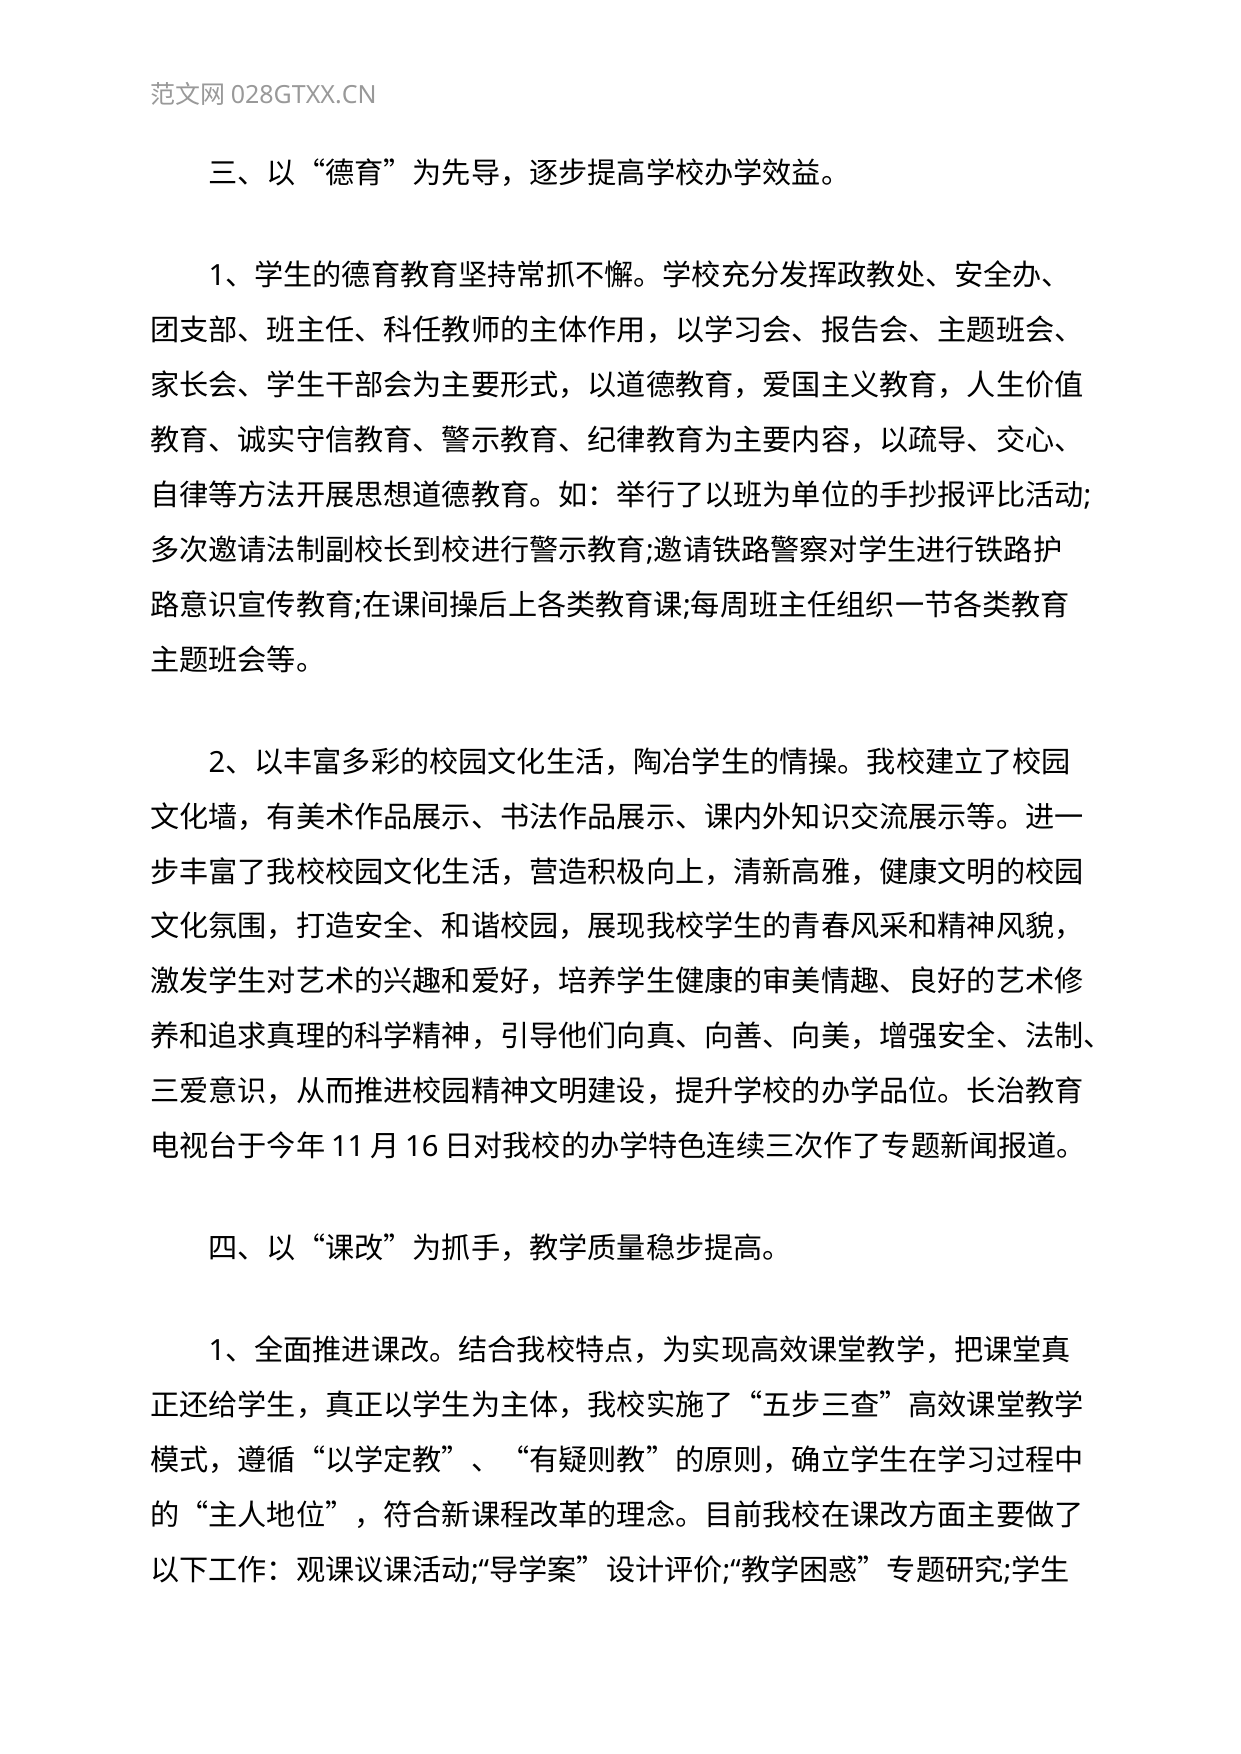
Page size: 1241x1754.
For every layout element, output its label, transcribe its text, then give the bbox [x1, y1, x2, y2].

text 四、以“课改”为抓手，教学质量稳步提高。 [150, 1224, 1090, 1267]
text 三、以“德育”为先导，逐步提高学校办学效益。 [150, 150, 1090, 192]
text 2、以丰富多彩的校园文化生活，陶冶学生的情操。我校建立了校园文化墙，有美术作品展示、书法作品展示、课内外知识交流展示等。进一步丰富了我校校园文化生活，营造积极向上，清新高雅，健康文明的校园文化氛围，打造安全、和谐校园，展现我校学生的青春风采和精神风貌，激发学生对艺术的兴趣和爱好，培养学生健康的审美情趣、良好的艺术修养和追求真理的科学精神，引导他们向真、向善、向美，增强安全、法制、三爱意识，从而推进校园精神文明建设，提升学校的办学品位。长治教育电视台于今年11月16日对我校的办学特色连续三次作了专题新闻报道。 [150, 738, 1090, 1165]
text 1、学生的德育教育坚持常抓不懈。学校充分发挥政教处、安全办、团支部、班主任、科任教师的主体作用，以学习会、报告会、主题班会、家长会、学生干部会为主要形式，以道德教育，爱国主义教育，人生价值教育、诚实守信教育、警示教育、纪律教育为主要内容，以疏导、交心、自律等方法开展思想道德教育。如：举行了以班为单位的手抄报评比活动;多次邀请法制副校长到校进行警示教育;邀请铁路警察对学生进行铁路护路意识宣传教育;在课间操后上各类教育课;每周班主任组织一节各类教育主题班会等。 [150, 252, 1090, 679]
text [150, 1326, 1090, 1588]
